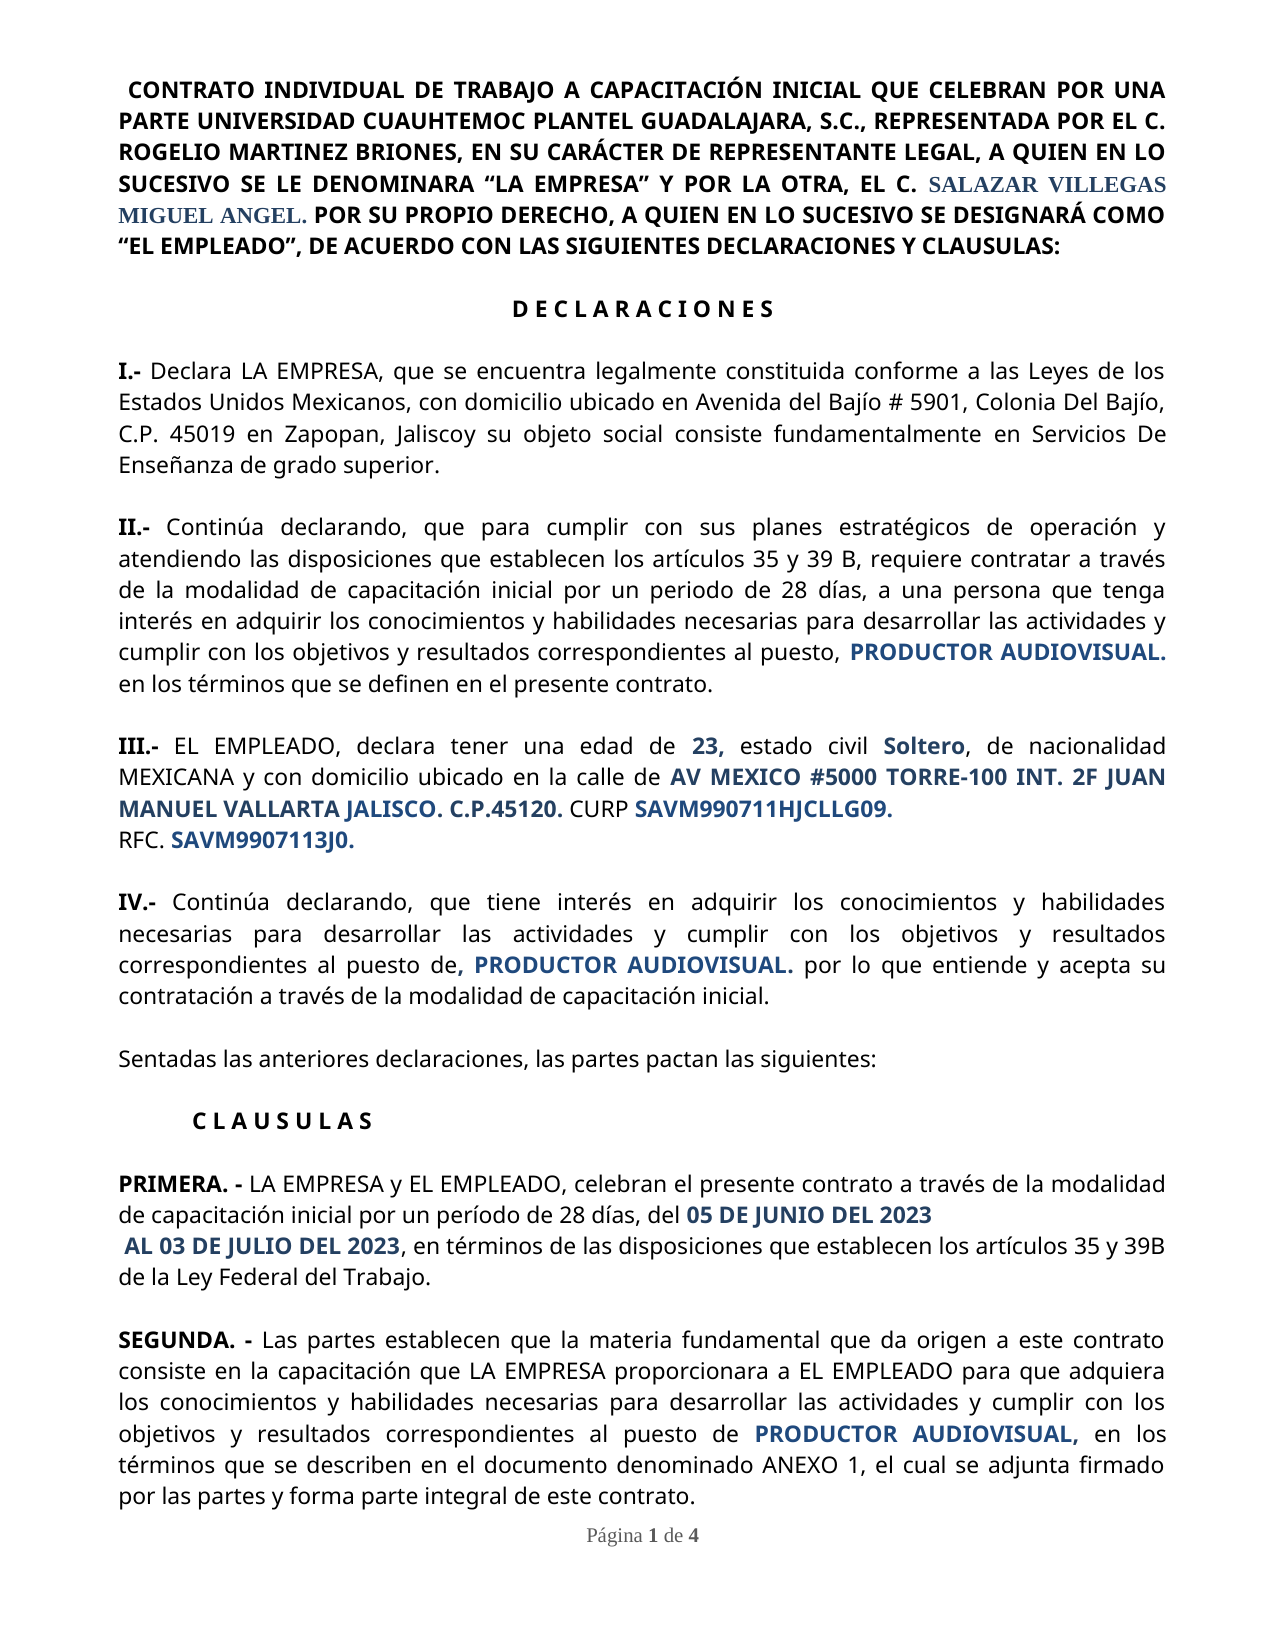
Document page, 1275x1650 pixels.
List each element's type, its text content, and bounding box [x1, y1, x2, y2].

text I.- Declara LA EMPRESA, que se encuentra legalmente constituida conforme a las Leyes de los Estados Unidos Mexicanos, con domicilio ubicado en Avenida del Bajío # 5901, Colonia Del Bajío, C.P. 45019 en Zapopan, Jalisco y su objeto social consiste fundamentalmente en Servicios De Enseñanza de grado superior. [118, 355, 1167, 480]
text C L A U S U L A S [118, 1105, 1167, 1136]
text SEGUNDA. - Las partes establecen que la materia fundamental que da origen a este contrato consiste en la capacitación que LA EMPRESA proporcionara a EL EMPLEADO para que adquiera los conocimientos y habilidades necesarias para desarrollar las actividades y cumplir con los objetivos y resultados correspondientes al puesto de PRODUCTOR AUDIOVISUAL, en los términos que se describen en el documento denominado ANEXO 1, el cual se adjunta firmado por las partes y forma parte integral de este contrato. [118, 1324, 1167, 1511]
text D E C L A R A C I O N E S [118, 293, 1167, 324]
text CONTRATO INDIVIDUAL DE TRABAJO A CAPACITACIÓN INICIAL QUE CELEBRAN POR UNA PARTE UNIVERSIDAD CUAUHTEMOC PLANTEL GUADALAJARA, S.C., REPRESENTADA POR EL C. ROGELIO MARTINEZ BRIONES, EN SU CARÁCTER DE REPRESENTANTE LEGAL, A QUIEN EN LO SUCESIVO SE LE DENOMINARA “LA EMPRESA” Y POR LA OTRA, EL C. SALAZAR VILLEGAS MIGUEL ANGEL. POR SU PROPIO DERECHO, A QUIEN EN LO SUCESIVO SE DESIGNARÁ COMO “EL EMPLEADO”, DE ACUERDO CON LAS SIGUIENTES DECLARACIONES Y CLAUSULAS: [118, 74, 1167, 261]
text III.- EL EMPLEADO, declara tener una edad de 23, estado civil Soltero, de nacionalidad MEXICANA y con domicilio ubicado en la calle de AV MEXICO #5000 TORRE-100 INT. 2F JUAN MANUEL VALLARTA JALISCO. C.P.45120. CURP SAVM990711HJCLLG09. [118, 730, 1167, 824]
text AL 03 DE JULIO DEL 2023, en términos de las disposiciones que establecen los artículos 35 y 39B de la Ley Federal del Trabajo. [118, 1230, 1167, 1293]
text IV.- Continúa declarando, que tiene interés en adquirir los conocimientos y habilidades necesarias para desarrollar las actividades y cumplir con los objetivos y resultados correspondientes al puesto de, PRODUCTOR AUDIOVISUAL. por lo que entiende y acepta su contratación a través de la modalidad de capacitación inicial. [118, 886, 1167, 1011]
text Sentadas las anteriores declaraciones, las partes pactan las siguientes: [118, 1043, 1167, 1074]
text II.- Continúa declarando, que para cumplir con sus planes estratégicos de operación y atendiendo las disposiciones que establecen los artículos 35 y 39 B, requiere contratar a través de la modalidad de capacitación inicial por un periodo de 28 días, a una persona que tenga interés en adquirir los conocimientos y habilidades necesarias para desarrollar las actividades y cumplir con los objetivos y resultados correspondientes al puesto, PRODUCTOR AUDIOVISUAL. en los términos que se definen en el presente contrato. [118, 511, 1167, 699]
text RFC. SAVM9907113J0. [118, 824, 1167, 855]
text PRIMERA. - LA EMPRESA y EL EMPLEADO, celebran el presente contrato a través de la modalidad de capacitación inicial por un período de 28 días, del 05 DE JUNIO DEL 2023 [118, 1168, 1167, 1230]
